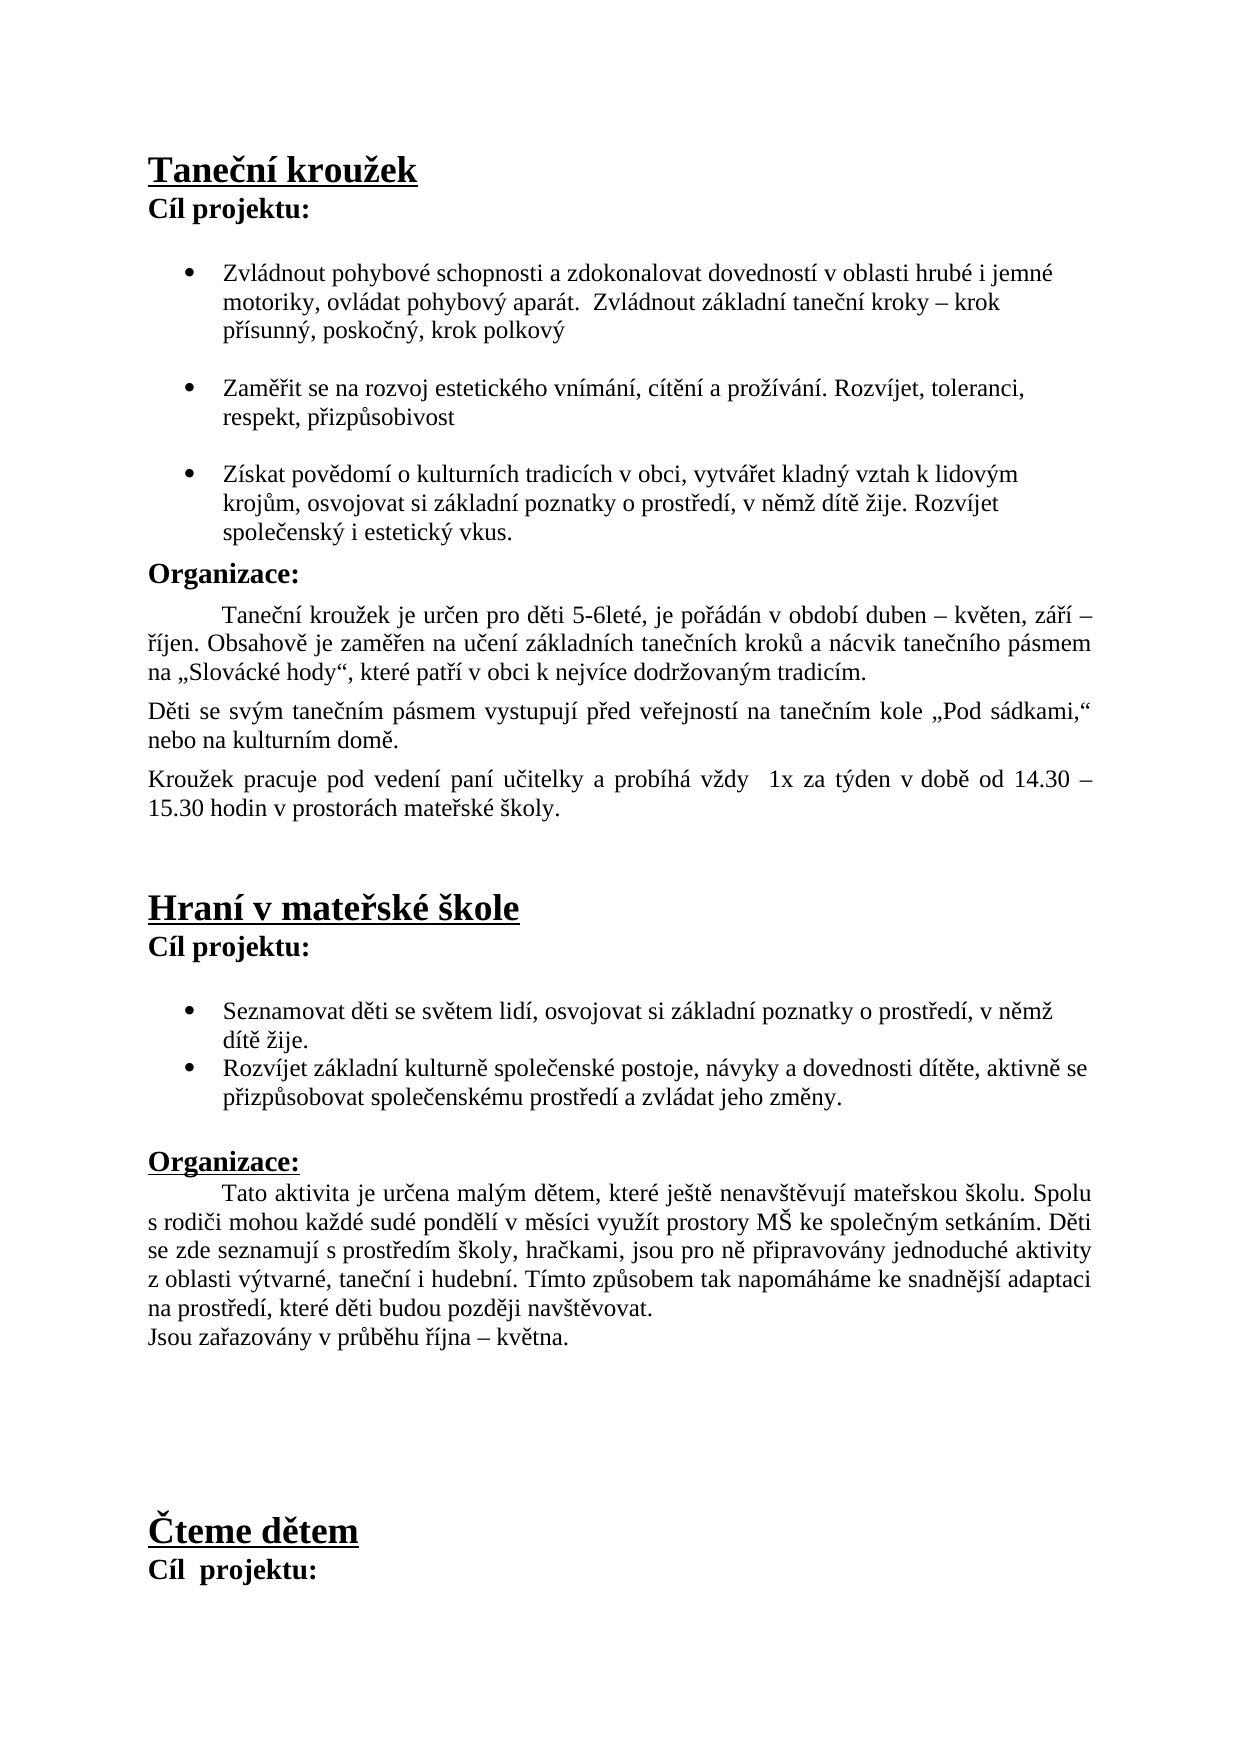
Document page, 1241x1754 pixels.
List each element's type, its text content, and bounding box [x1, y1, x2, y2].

list Rozvíjet základní kulturně společenské postoje, návyky a dovednosti dítěte, aktivně se přizpůsobovat společenskému prostředí a zvládat jeho změny. [185, 1053, 1093, 1111]
text Hraní v mateřské škole [148, 886, 1093, 929]
text Taneční kroužek je určen pro děti 5-6leté, je pořádán v období duben – květen, září – říjen. Obsahově je zaměřen na učení základních tanečních kroků a nácvik tanečního pásmem na „Slovácké hody“, které patří v obci k nejvíce dodržovaným tradicím. [148, 600, 1093, 686]
text Cíl projektu: [148, 1552, 1093, 1585]
text Tato aktivita je určena malým dětem, které ještě nenavštěvují mateřskou školu. Spolu s rodiči mohou každé sudé pondělí v měsíci využít prostory MŠ ke společným setkáním. Děti se zde seznamují s prostředím školy, hračkami, jsou pro ně připravovány jednoduché aktivity z oblasti výtvarné, taneční i hudební. Tímto způsobem tak napomáháme ke snadnější adaptaci na prostředí, které děti budou později navštěvovat. [148, 1178, 1093, 1322]
text Kroužek pracuje pod vedení paní učitelky a probíhá vždy 1x za týden v době od 14.30 – 15.30 hodin v prostorách mateřské školy. [148, 764, 1093, 822]
list Zaměřit se na rozvoj estetického vnímání, cítění a prožívání. Rozvíjet, toleranci, respekt, přizpůsobivost [185, 373, 1093, 430]
text Cíl projektu: [148, 191, 1093, 224]
text Organizace: [148, 556, 1093, 589]
text Organizace: [148, 1144, 1093, 1178]
list Zvládnout pohybové schopnosti a zdokonalovat dovedností v oblasti hrubé i jemné motoriky, ovládat pohybový aparát. Zvládnout základní taneční kroky – krok přísunný, poskočný, krok polkový [185, 258, 1093, 344]
text Cíl projektu: [148, 929, 1093, 962]
text Čteme dětem [148, 1509, 1093, 1552]
list Seznamovat děti se světem lidí, osvojovat si základní poznatky o prostředí, v němž dítě žije. [185, 996, 1093, 1053]
text Děti se svým tanečním pásmem vystupují před veřejností na tanečním kole „Pod sádkami,“ nebo na kulturním domě. [148, 696, 1093, 754]
text Taneční kroužek [148, 148, 1093, 191]
list Získat povědomí o kulturních tradicích v obci, vytvářet kladný vztah k lidovým krojům, osvojovat si základní poznatky o prostředí, v němž dítě žije. Rozvíjet společenský i estetický vkus. [185, 459, 1093, 545]
text Jsou zařazovány v průběhu října – května. [148, 1322, 1093, 1351]
